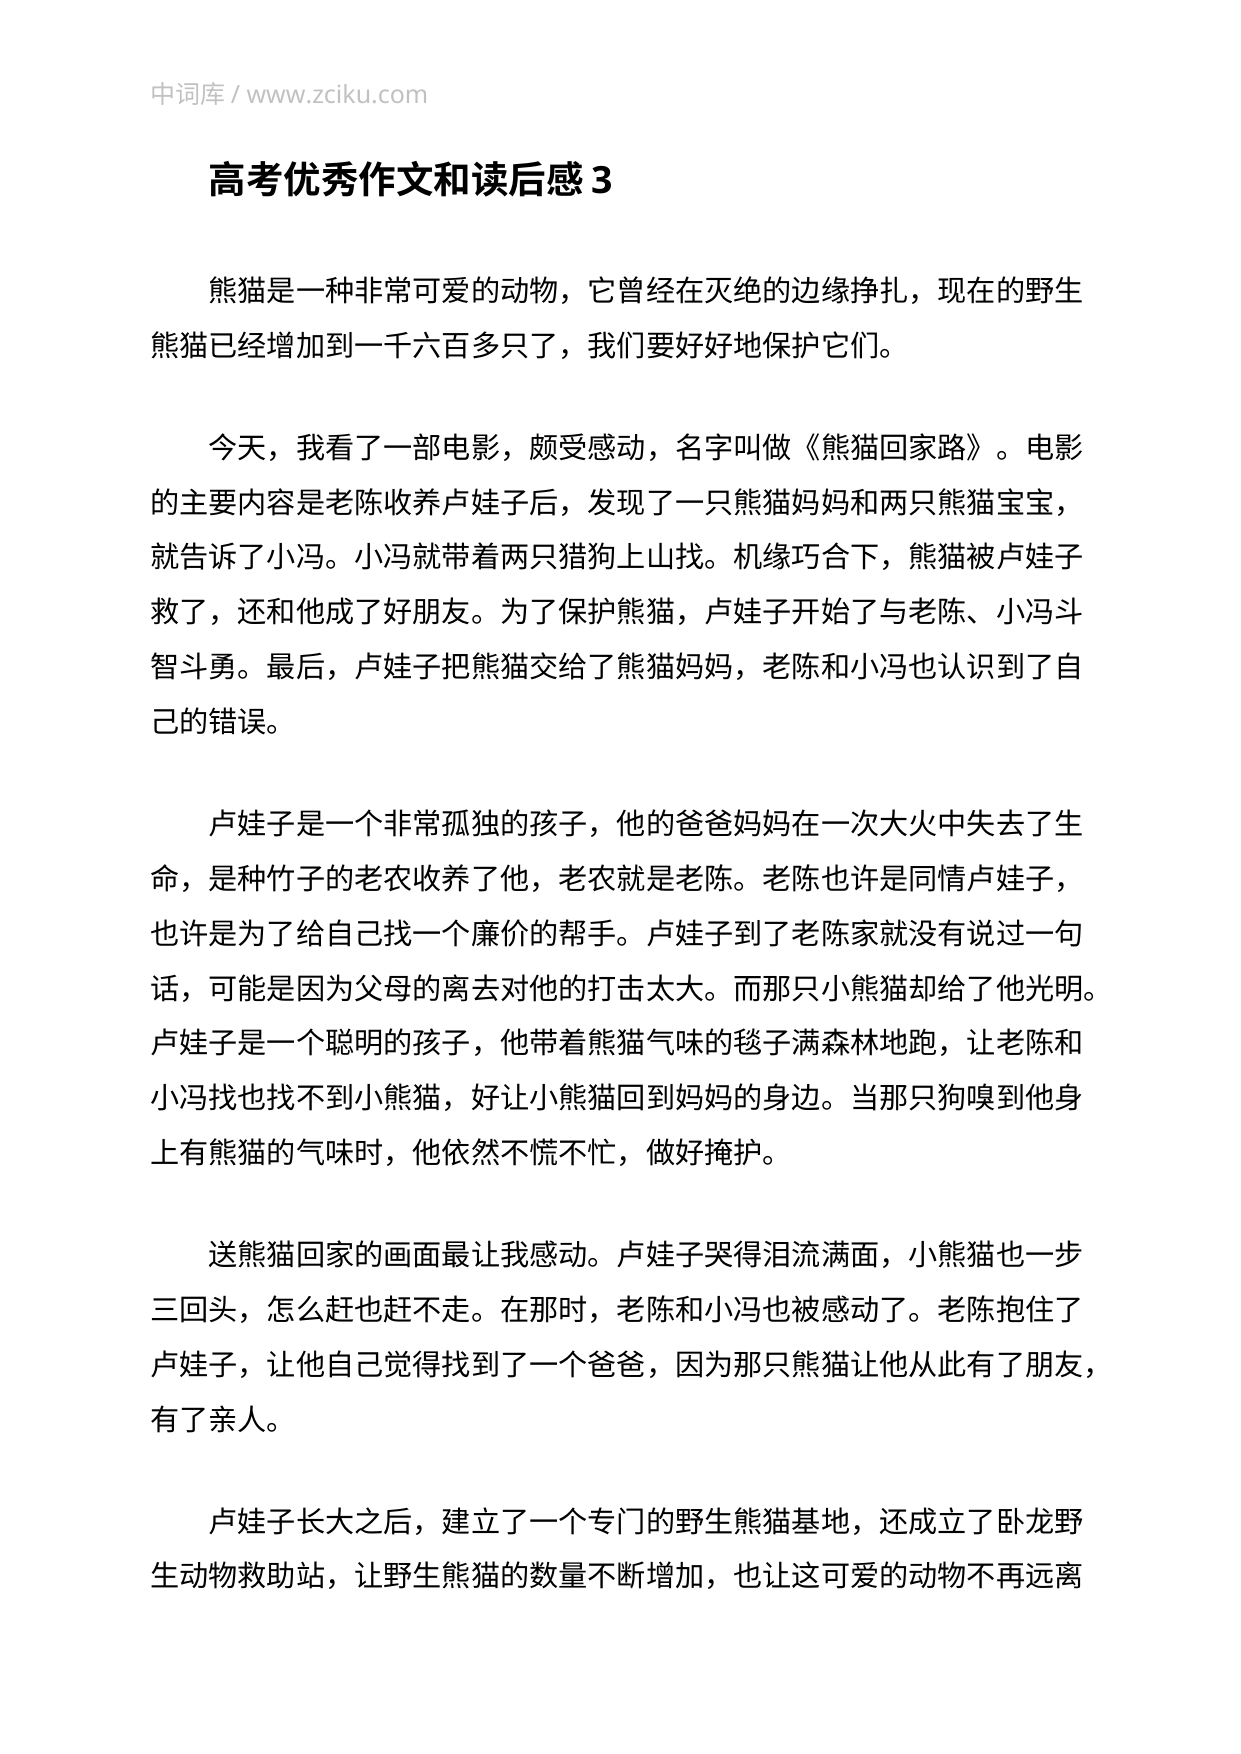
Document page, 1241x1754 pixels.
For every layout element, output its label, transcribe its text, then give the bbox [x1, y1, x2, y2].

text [150, 1498, 1090, 1595]
text 高考优秀作文和读后感3 [150, 150, 1090, 204]
text 卢娃子是一个非常孤独的孩子，他的爸爸妈妈在一次大火中失去了生命，是种竹子的老农收养了他，老农就是老陈。老陈也许是同情卢娃子，也许是为了给自己找一个廉价的帮手。卢娃子到了老陈家就没有说过一句话，可能是因为父母的离去对他的打击太大。而那只小熊猫却给了他光明。卢娃子是一个聪明的孩子，他带着熊猫气味的毯子满森林地跑，让老陈和小冯找也找不到小熊猫，好让小熊猫回到妈妈的身边。当那只狗嗅到他身上有熊猫的气味时，他依然不慌不忙，做好掩护。 [150, 801, 1090, 1172]
text 送熊猫回家的画面最让我感动。卢娃子哭得泪流满面，小熊猫也一步三回头，怎么赶也赶不走。在那时，老陈和小冯也被感动了。老陈抱住了卢娃子，让他自己觉得找到了一个爸爸，因为那只熊猫让他从此有了朋友，有了亲人。 [150, 1232, 1090, 1439]
text 熊猫是一种非常可爱的动物，它曾经在灭绝的边缘挣扎，现在的野生熊猫已经增加到一千六百多只了，我们要好好地保护它们。 [150, 268, 1090, 365]
text 今天，我看了一部电影，颇受感动，名字叫做《熊猫回家路》。电影的主要内容是老陈收养卢娃子后，发现了一只熊猫妈妈和两只熊猫宝宝，就告诉了小冯。小冯就带着两只猎狗上山找。机缘巧合下，熊猫被卢娃子救了，还和他成了好朋友。为了保护熊猫，卢娃子开始了与老陈、小冯斗智斗勇。最后，卢娃子把熊猫交给了熊猫妈妈，老陈和小冯也认识到了自己的错误。 [150, 424, 1090, 741]
